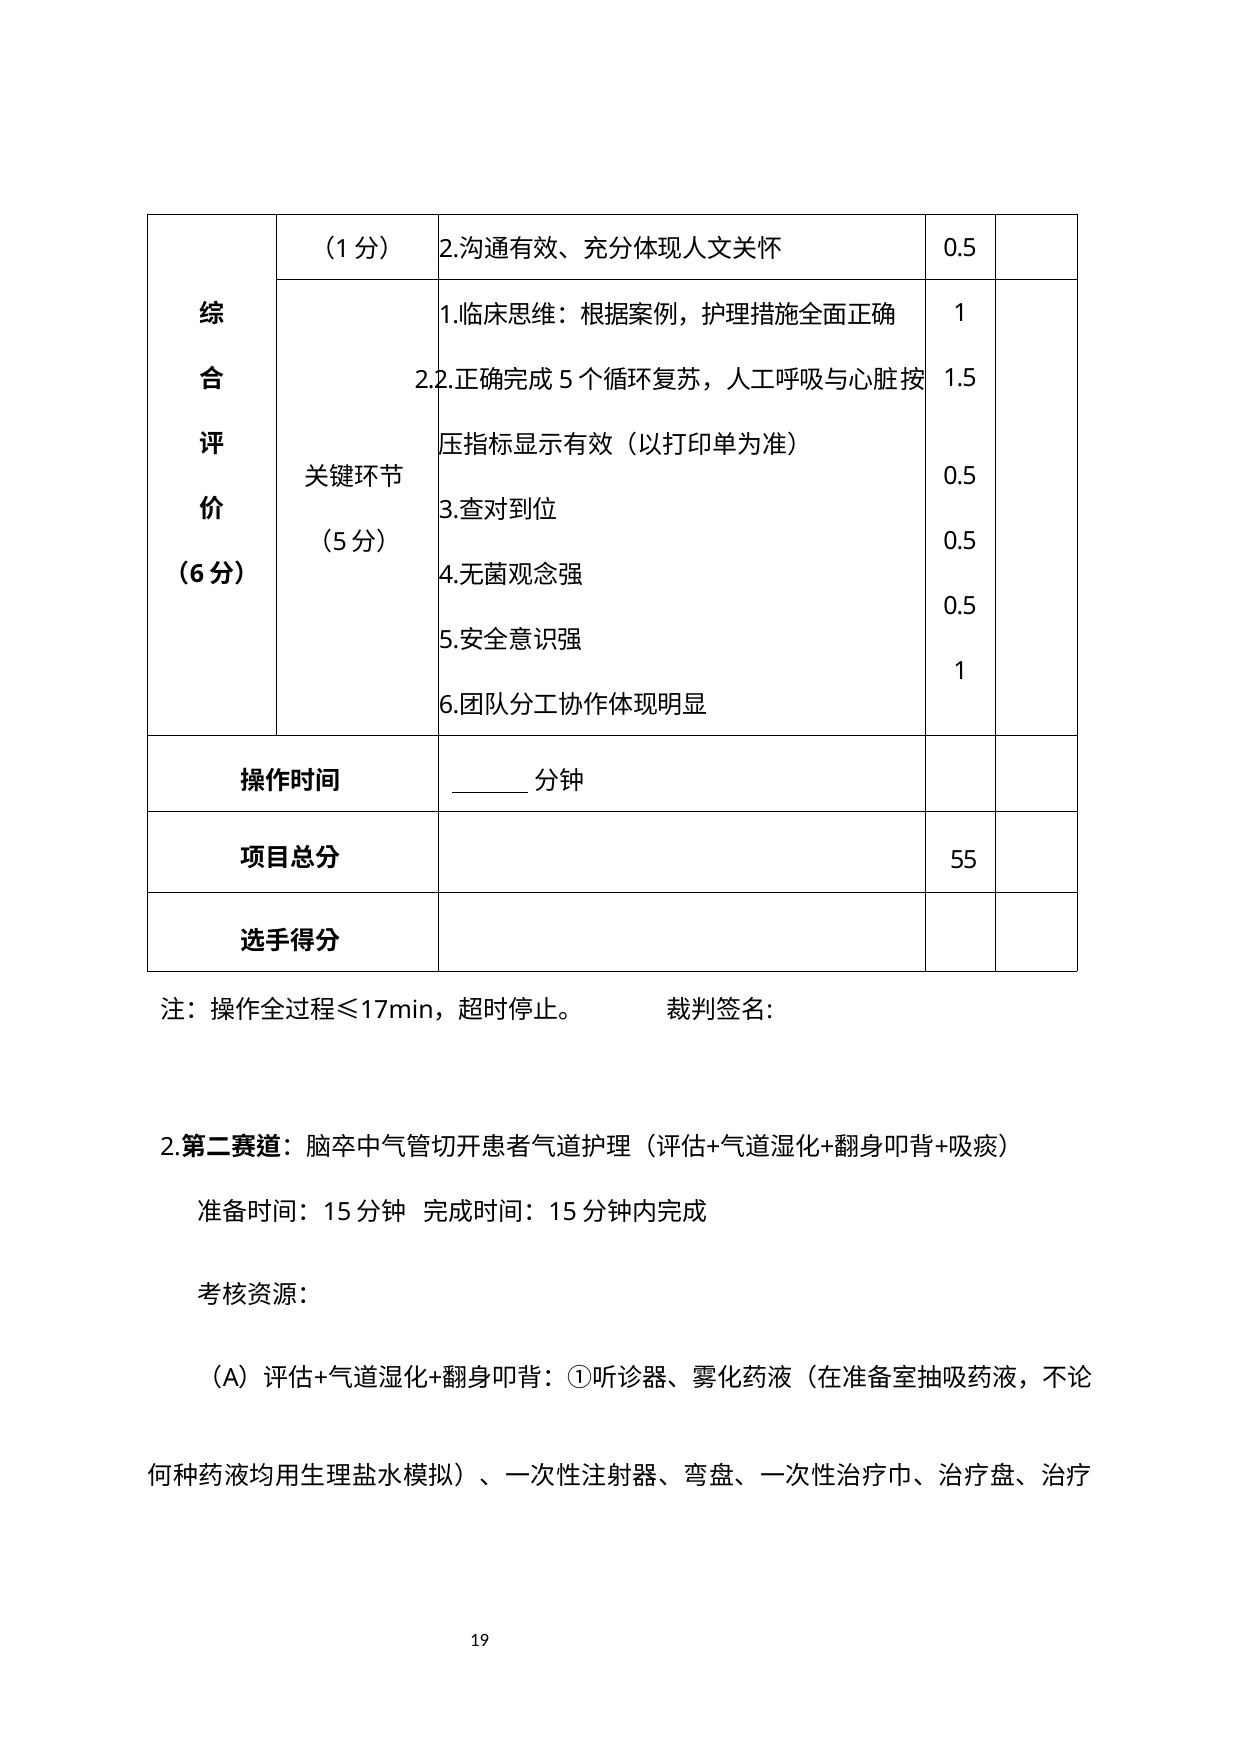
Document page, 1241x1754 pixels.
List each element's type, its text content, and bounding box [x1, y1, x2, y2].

table_cell 操作时间 [148, 736, 438, 811]
table_cell 1 1.5 0.5 0.5 0.5 1 [926, 280, 995, 735]
table_cell 关键环节 （5分） [277, 280, 438, 735]
table_cell 人文关怀 （1分） [277, 215, 438, 279]
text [148, 1343, 1093, 1506]
table_cell [926, 736, 995, 811]
table_cell [926, 893, 995, 971]
table_cell 0.5 0.5 [926, 215, 995, 279]
text 2.第二赛道：脑卒中气管切开患者气道护理（评估+气道湿化+翻身叩背+吸痰） [160, 1112, 1093, 1177]
table_cell 选手得分 [148, 893, 438, 971]
text 准备时间：15分钟 完成时间：15分钟内完成 [148, 1177, 1093, 1242]
table_cell [439, 893, 925, 971]
table_cell [996, 736, 1077, 811]
table_cell 项目总分 [148, 812, 438, 891]
table_cell 综 合 评 价 （6分） [148, 215, 276, 735]
table_cell 1.临床思维：根据案例，护理措施全面正确 2.2.正确完成5个循环复苏，人工呼吸与心脏按压指标显示有效（以打印单为准） 3.查对到位 4.无菌观念强 5.安全意识强 6.团队分工协作体现明显 [439, 280, 925, 735]
table_cell [996, 812, 1077, 891]
text 注：操作全过程≤17min，超时停止。 裁判签名: [160, 975, 1093, 1040]
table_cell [439, 215, 925, 279]
table_cell [996, 893, 1077, 971]
text 考核资源： [148, 1260, 1093, 1325]
table_cell [439, 812, 925, 891]
table_cell 55 [926, 812, 995, 891]
table_cell 分钟 [439, 736, 925, 811]
table_cell [996, 280, 1077, 735]
table_cell [996, 215, 1077, 279]
